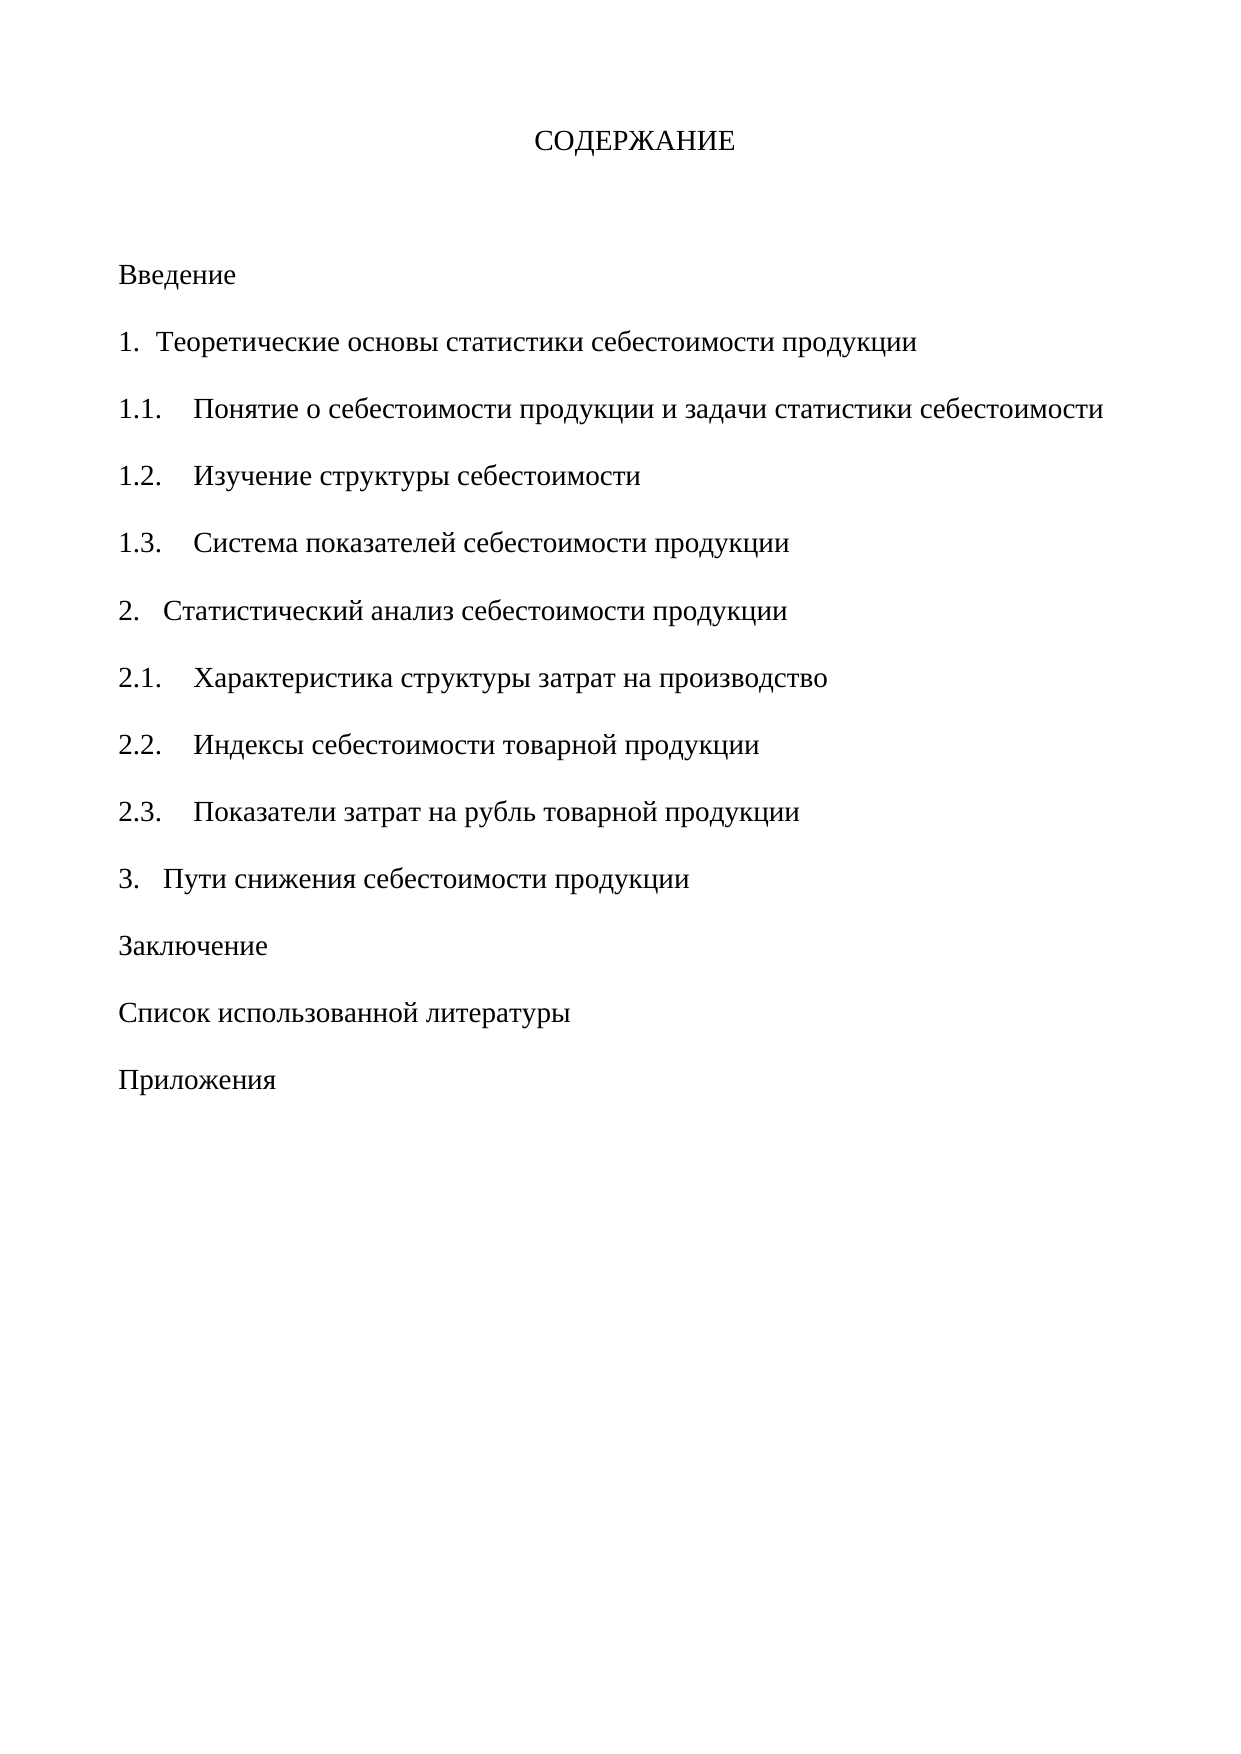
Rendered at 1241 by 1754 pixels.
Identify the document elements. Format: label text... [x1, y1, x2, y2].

text Заключение [118, 928, 1152, 962]
title СОДЕРЖАНИЕ [118, 123, 1152, 157]
list Характеристика структуры затрат на производство [118, 660, 1152, 693]
list Пути снижения себестоимости продукции [118, 861, 1152, 894]
text Список использованной литературы [118, 995, 1152, 1029]
text Введение [118, 257, 1152, 291]
list Система показателей себестоимости продукции [118, 526, 1152, 559]
text Приложения [118, 1062, 1152, 1096]
list Статистический анализ себестоимости продукции [118, 593, 1152, 626]
list Показатели затрат на рубль товарной продукции [118, 794, 1152, 827]
list Индексы себестоимости товарной продукции [118, 727, 1152, 760]
list Теоретические основы статистики себестоимости продукции [118, 324, 1152, 358]
list Изучение структуры себестоимости [118, 458, 1152, 492]
list Понятие о себестоимости продукции и задачи статистики себестоимости [118, 391, 1152, 425]
